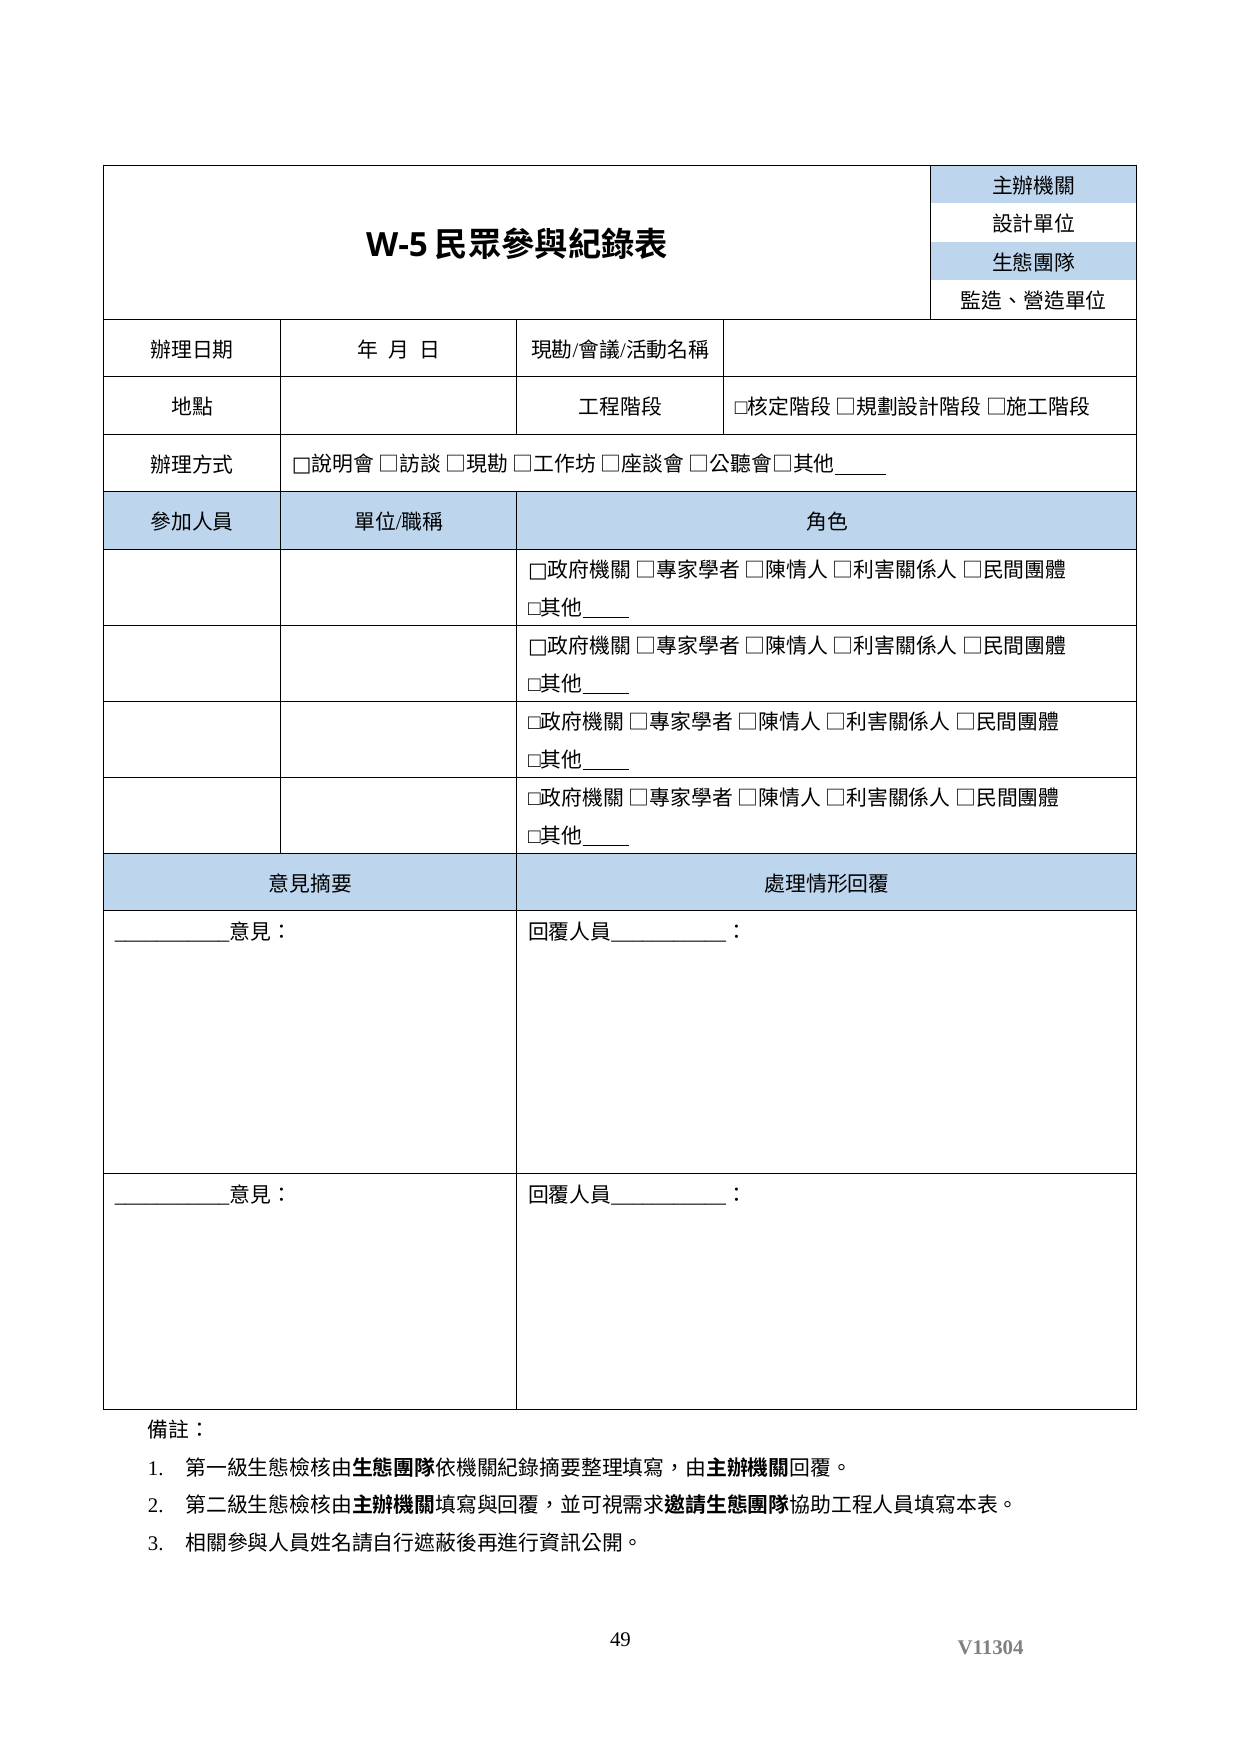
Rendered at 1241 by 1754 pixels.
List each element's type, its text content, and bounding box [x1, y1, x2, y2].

table_cell ___________意見： [104, 1174, 516, 1409]
table_cell 工程階段 [517, 377, 723, 434]
table_cell □說明會 □訪談 □現勘 □工作坊 □座談會 □公聽會□其他 [281, 435, 1136, 491]
table_cell [104, 702, 280, 777]
table_cell 監造、營造單位 [931, 280, 1136, 319]
table_cell 回覆人員___________： [517, 911, 1136, 1173]
table_cell 地點 [104, 377, 280, 434]
table_cell □政府機關 □專家學者 □陳情人 □利害關係人 □民間團體 □其他 [517, 778, 1136, 853]
table_header W-5民眾參與紀錄表 [104, 166, 930, 319]
table_cell 年 月 日 [281, 320, 516, 376]
table_cell [724, 320, 1136, 376]
table_cell □核定階段 □規劃設計階段 □施工階段 [724, 377, 1136, 434]
table_header 主辦機關 [931, 166, 1136, 203]
table_cell 單位/職稱 [281, 492, 516, 549]
table_cell 現勘/會議/活動名稱 [517, 320, 723, 376]
table_cell □政府機關 □專家學者 □陳情人 □利害關係人 □民間團體 □其他 [517, 702, 1136, 777]
table_cell 處理情形回覆 [517, 854, 1136, 910]
table_cell [281, 626, 516, 701]
table_cell 設計單位 [931, 203, 1136, 242]
table_cell [104, 626, 280, 701]
table_cell 回覆人員___________： [517, 1174, 1136, 1409]
table_cell □政府機關 □專家學者 □陳情人 □利害關係人 □民間團體 □其他 [517, 626, 1136, 701]
table_cell [281, 702, 516, 777]
table_cell 角色 [517, 492, 1136, 549]
table_cell 意見摘要 [104, 854, 516, 910]
list 相關參與人員姓名請自行遮蔽後再進行資訊公開。 [148, 1523, 1092, 1560]
table_cell □政府機關 □專家學者 □陳情人 □利害關係人 □民間團體 □其他 [517, 550, 1136, 625]
table_cell [281, 377, 516, 434]
table_cell 生態團隊 [931, 242, 1136, 280]
list 第一級生態檢核由生態團隊依機關紀錄摘要整理填寫，由主辦機關回覆。 [148, 1448, 1092, 1485]
table_cell [104, 778, 280, 853]
list 第二級生態檢核由主辦機關填寫與回覆，並可視需求邀請生態團隊協助工程人員填寫本表。 [148, 1485, 1092, 1523]
table_cell [281, 778, 516, 853]
table_cell [104, 550, 280, 625]
table_cell [281, 550, 516, 625]
table_cell ___________意見： [104, 911, 516, 1173]
text 備註： [148, 1410, 1092, 1448]
table_cell 辦理日期 [104, 320, 280, 376]
table_cell 參加人員 [104, 492, 280, 549]
table_cell 辦理方式 [104, 435, 280, 491]
